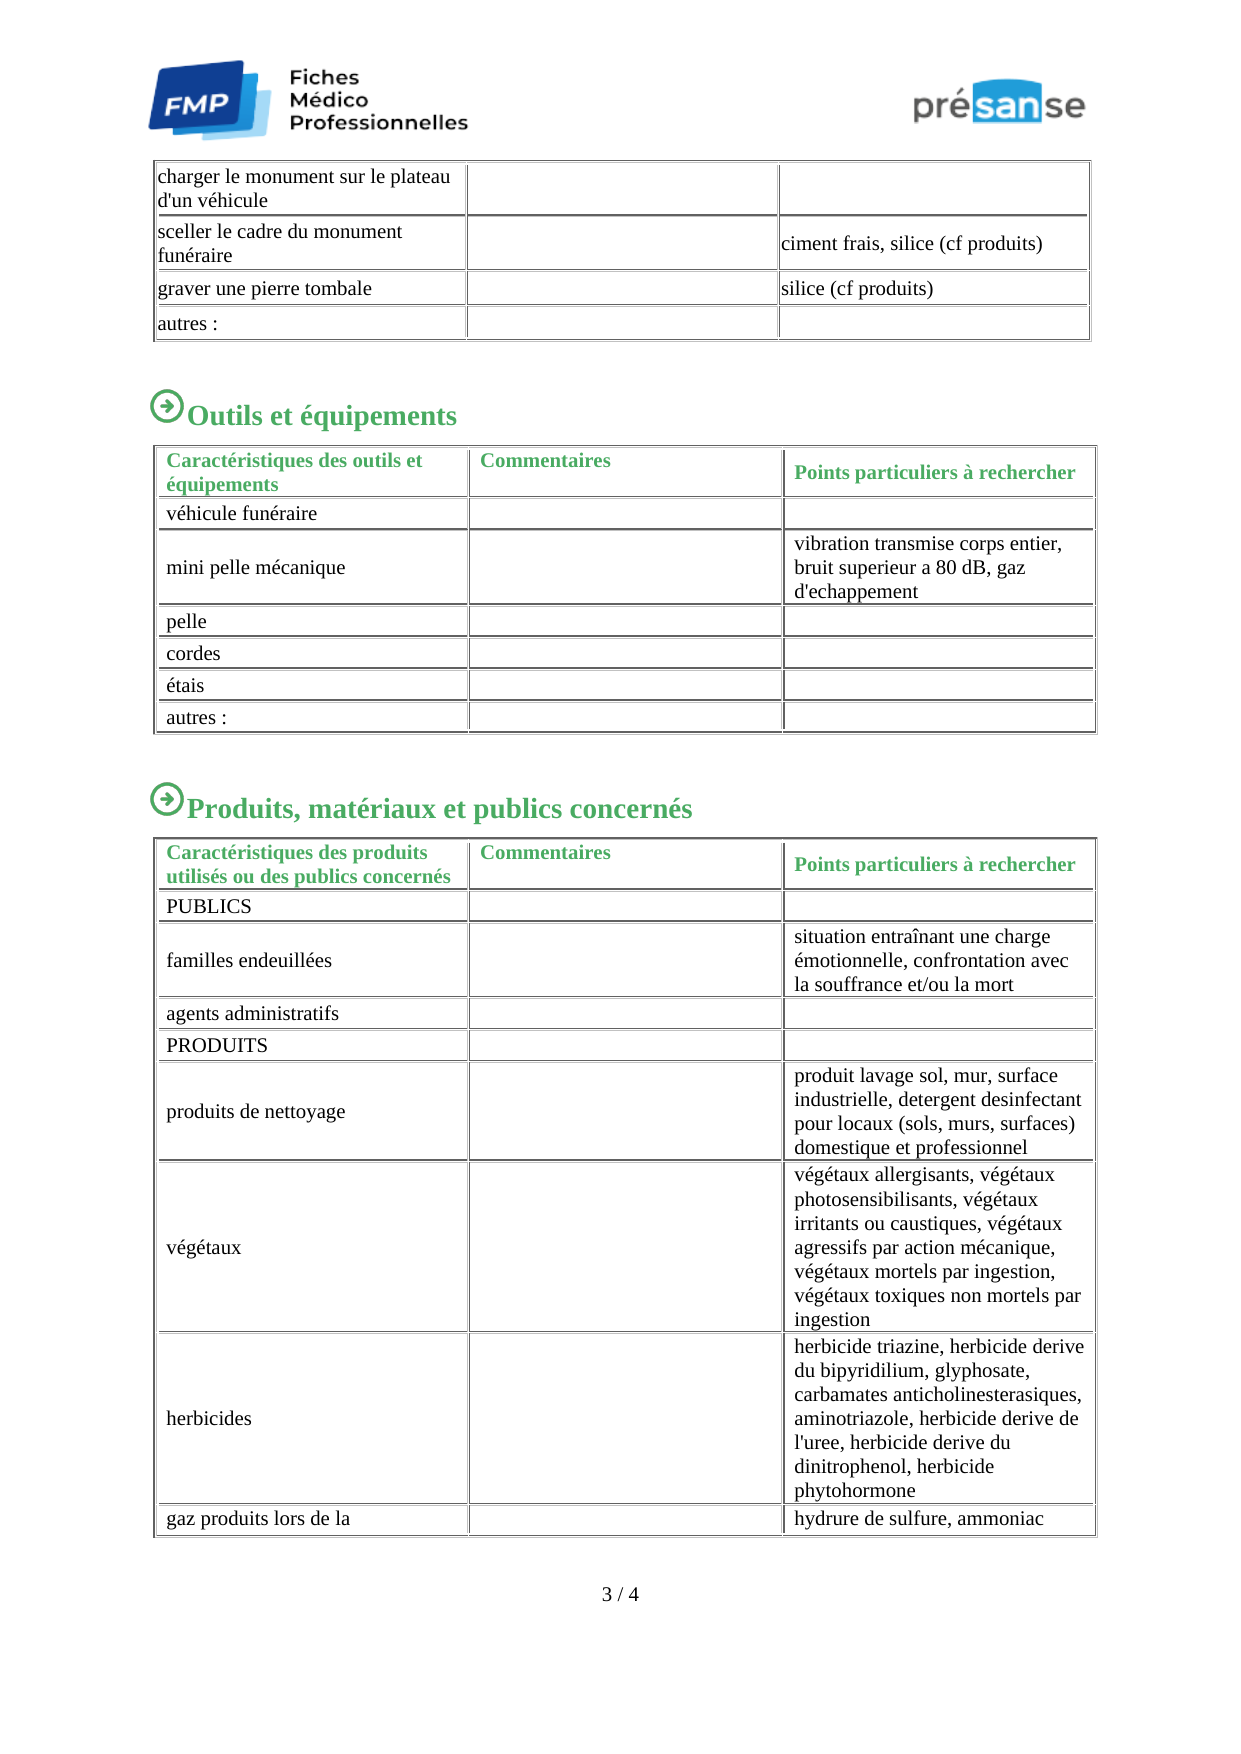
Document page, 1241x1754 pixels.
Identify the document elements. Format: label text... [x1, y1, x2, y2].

table_cell [785, 667, 1095, 699]
picture [147, 59, 469, 142]
table_cell végétaux [157, 1159, 467, 1331]
table_cell [469, 1503, 783, 1534]
table_header Commentaires [469, 446, 783, 496]
table_cell végétaux allergisants, végétaux photosensibilisants, végétaux irritants ou caustiques, végétaux agressifs par action mécanique, végétaux mortels par ingestion, végétaux toxiques non mortels par ingestion [785, 1159, 1095, 1331]
table_cell situation entraînant une charge émotionnelle, confrontation avec la souffrance et/ou la mort [785, 920, 1095, 996]
table_cell [469, 699, 783, 731]
table_cell autres : [157, 699, 469, 731]
table_header Points particuliers à rechercher [783, 840, 1095, 888]
table_cell herbicides [155, 1331, 469, 1502]
table_cell ciment frais, silice (cf produits) [780, 214, 1089, 268]
table_cell [470, 499, 781, 528]
table_cell [470, 892, 781, 920]
picture [147, 779, 187, 819]
table_cell agents administratifs [155, 996, 469, 1028]
table_cell vibration transmise corps entier, bruit superieur a 80 dB, gaz d'echappement [785, 528, 1096, 603]
table_cell [470, 671, 781, 699]
table_cell [783, 996, 1096, 1028]
table_cell PUBLICS [157, 888, 467, 920]
subtitle Produits, matériaux et publics concernés [148, 755, 1093, 824]
table_cell [470, 531, 781, 603]
table_cell [783, 699, 1095, 731]
table_cell [783, 1028, 1096, 1060]
table_cell silice (cf produits) [780, 269, 1089, 303]
picture [913, 78, 1088, 124]
table_cell PRODUITS [155, 1028, 469, 1060]
table_cell étais [157, 667, 467, 699]
table_cell cordes [157, 635, 467, 667]
table_cell [470, 1063, 781, 1159]
table_cell [779, 163, 1089, 214]
table_cell [468, 272, 777, 303]
table_cell [467, 163, 778, 214]
table_cell [470, 1334, 781, 1502]
table_cell [470, 607, 781, 635]
table_cell véhicule funéraire [155, 496, 469, 528]
picture [147, 386, 187, 426]
table_cell [468, 217, 777, 268]
table_cell [779, 304, 1089, 339]
table_cell herbicide triazine, herbicide derive du bipyridilium, glyphosate, carbamates anticholinesterasiques, aminotriazole, herbicide derive de l'uree, herbicide derive du dinitrophenol, herbicide phytohormone [783, 1331, 1096, 1502]
table_cell autres : [157, 304, 467, 339]
table_cell [470, 639, 781, 667]
table_cell gaz produits lors de la décomposition des corps [157, 1503, 469, 1534]
table_cell [470, 1163, 781, 1331]
table_cell sceller le cadre du monument funéraire [157, 214, 465, 268]
table_header Caractéristiques des produits utilisés ou des publics concernés [157, 840, 469, 888]
table_cell mini pelle mécanique [155, 528, 467, 603]
table_cell produit lavage sol, mur, surface industrielle, detergent desinfectant pour locaux (sols, murs, surfaces) domestique et professionnel [783, 1060, 1096, 1159]
table_cell graver une pierre tombale [157, 269, 465, 303]
table_cell [785, 603, 1095, 635]
table_cell charger le monument sur le plateau d'un véhicule [157, 163, 467, 214]
table_cell [467, 307, 778, 339]
table_header Commentaires [469, 839, 783, 888]
table_cell [470, 924, 781, 996]
table_header Points particuliers à rechercher [783, 448, 1095, 496]
table_cell produits de nettoyage [155, 1060, 469, 1159]
table_cell [783, 496, 1096, 528]
table_cell [470, 999, 781, 1028]
table_cell hydrure de sulfure, ammoniac (NH3), ethylmercaptan, methylmercaptan [783, 1503, 1095, 1534]
table_cell [785, 635, 1095, 667]
table_cell familles endeuillées [157, 920, 467, 996]
subtitle Outils et équipements [148, 363, 1093, 432]
table_cell pelle [157, 603, 467, 635]
table_header Caractéristiques des outils et équipements [157, 448, 469, 496]
table_cell [785, 888, 1095, 920]
table_cell [470, 1031, 781, 1060]
